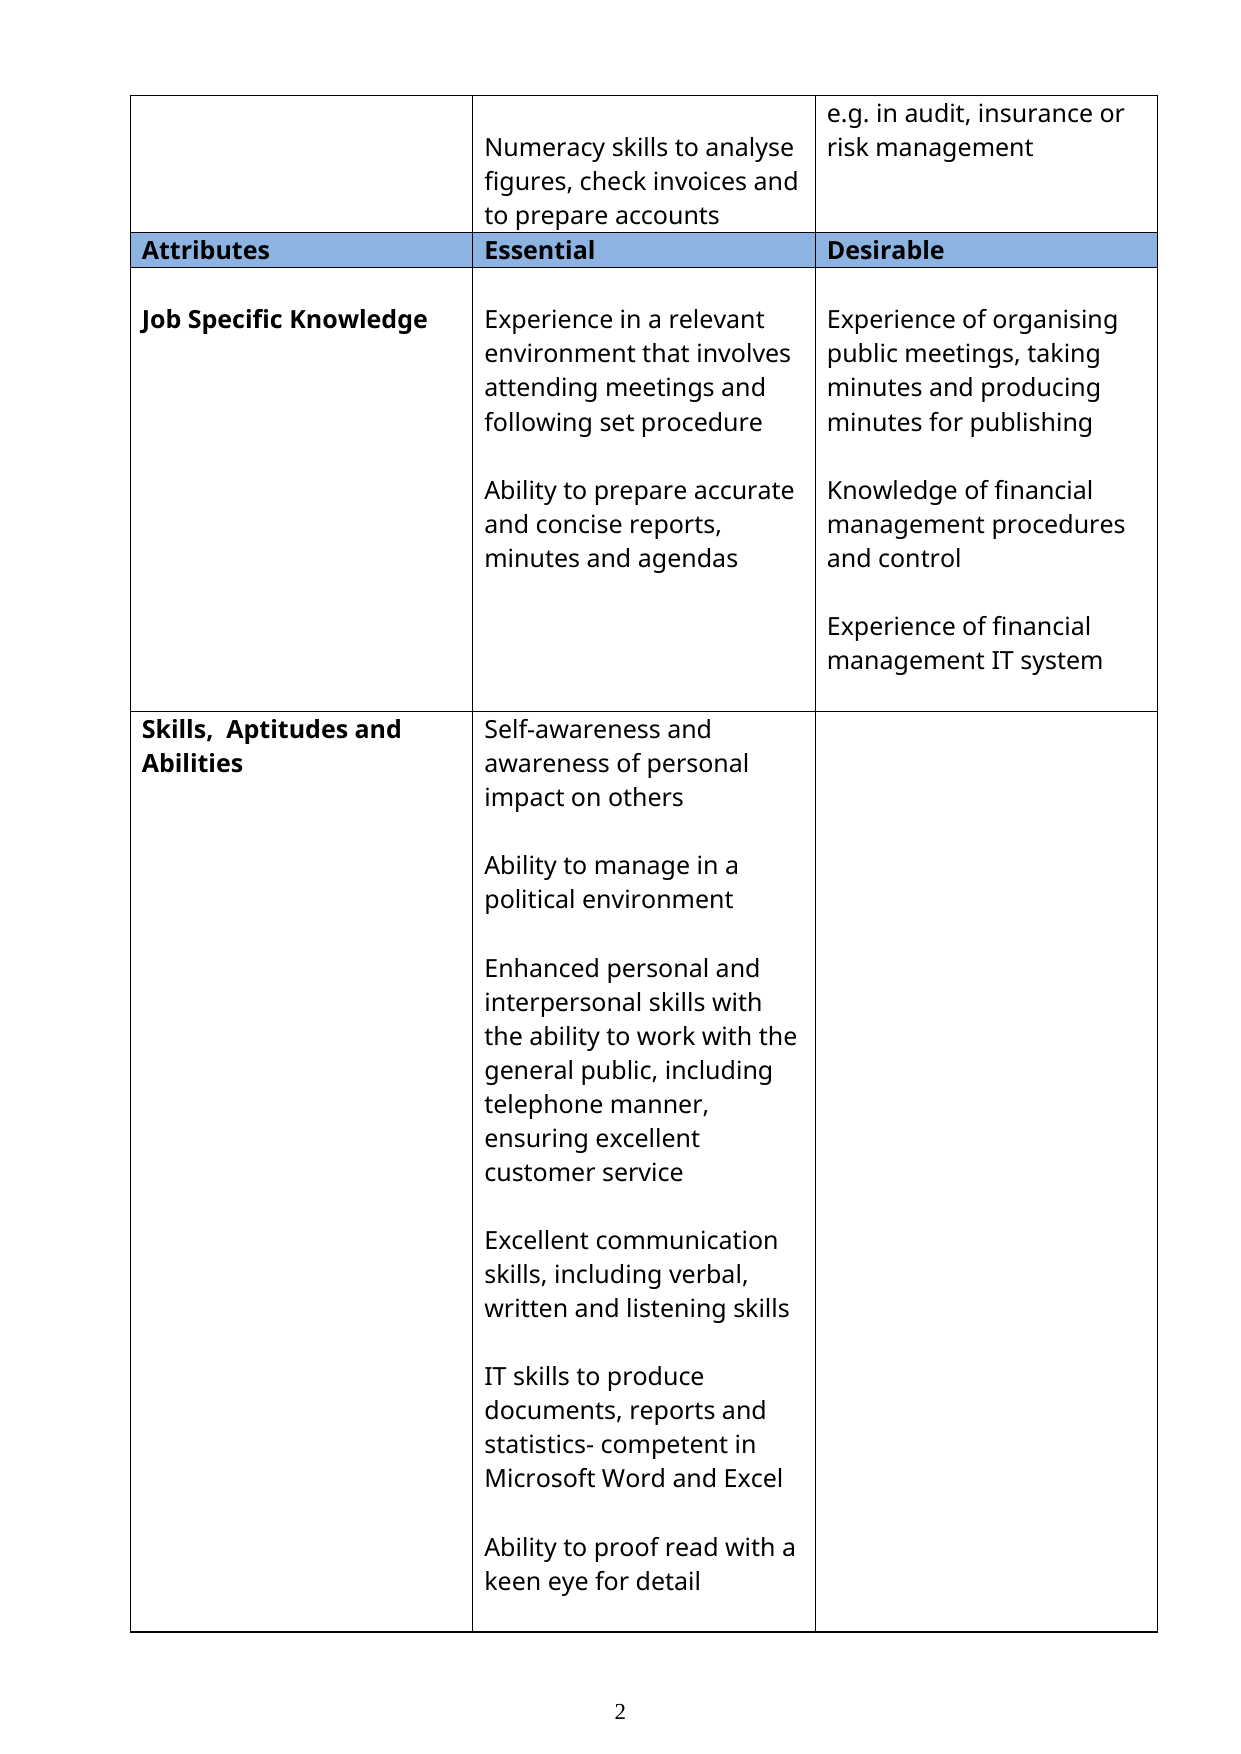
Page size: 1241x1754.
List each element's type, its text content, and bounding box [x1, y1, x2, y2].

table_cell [816, 96, 1157, 232]
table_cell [473, 96, 815, 232]
table_cell Job Specific Knowledge [131, 268, 472, 711]
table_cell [131, 96, 472, 232]
table_cell Desirable [816, 233, 1157, 267]
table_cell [131, 712, 472, 1631]
table_cell Attributes [131, 233, 472, 267]
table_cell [473, 712, 815, 1631]
table_cell [816, 712, 1157, 1631]
table_cell Essential [473, 233, 815, 267]
table_cell Experience in a relevant environment that involves attending meetings and following set procedure Ability to prepare accurate and concise reports, minutes and agendas [473, 268, 815, 711]
table_cell Experience of organising public meetings, taking minutes and producing minutes for publishing Knowledge of financial management procedures and control Experience of financial management IT system [816, 268, 1157, 711]
